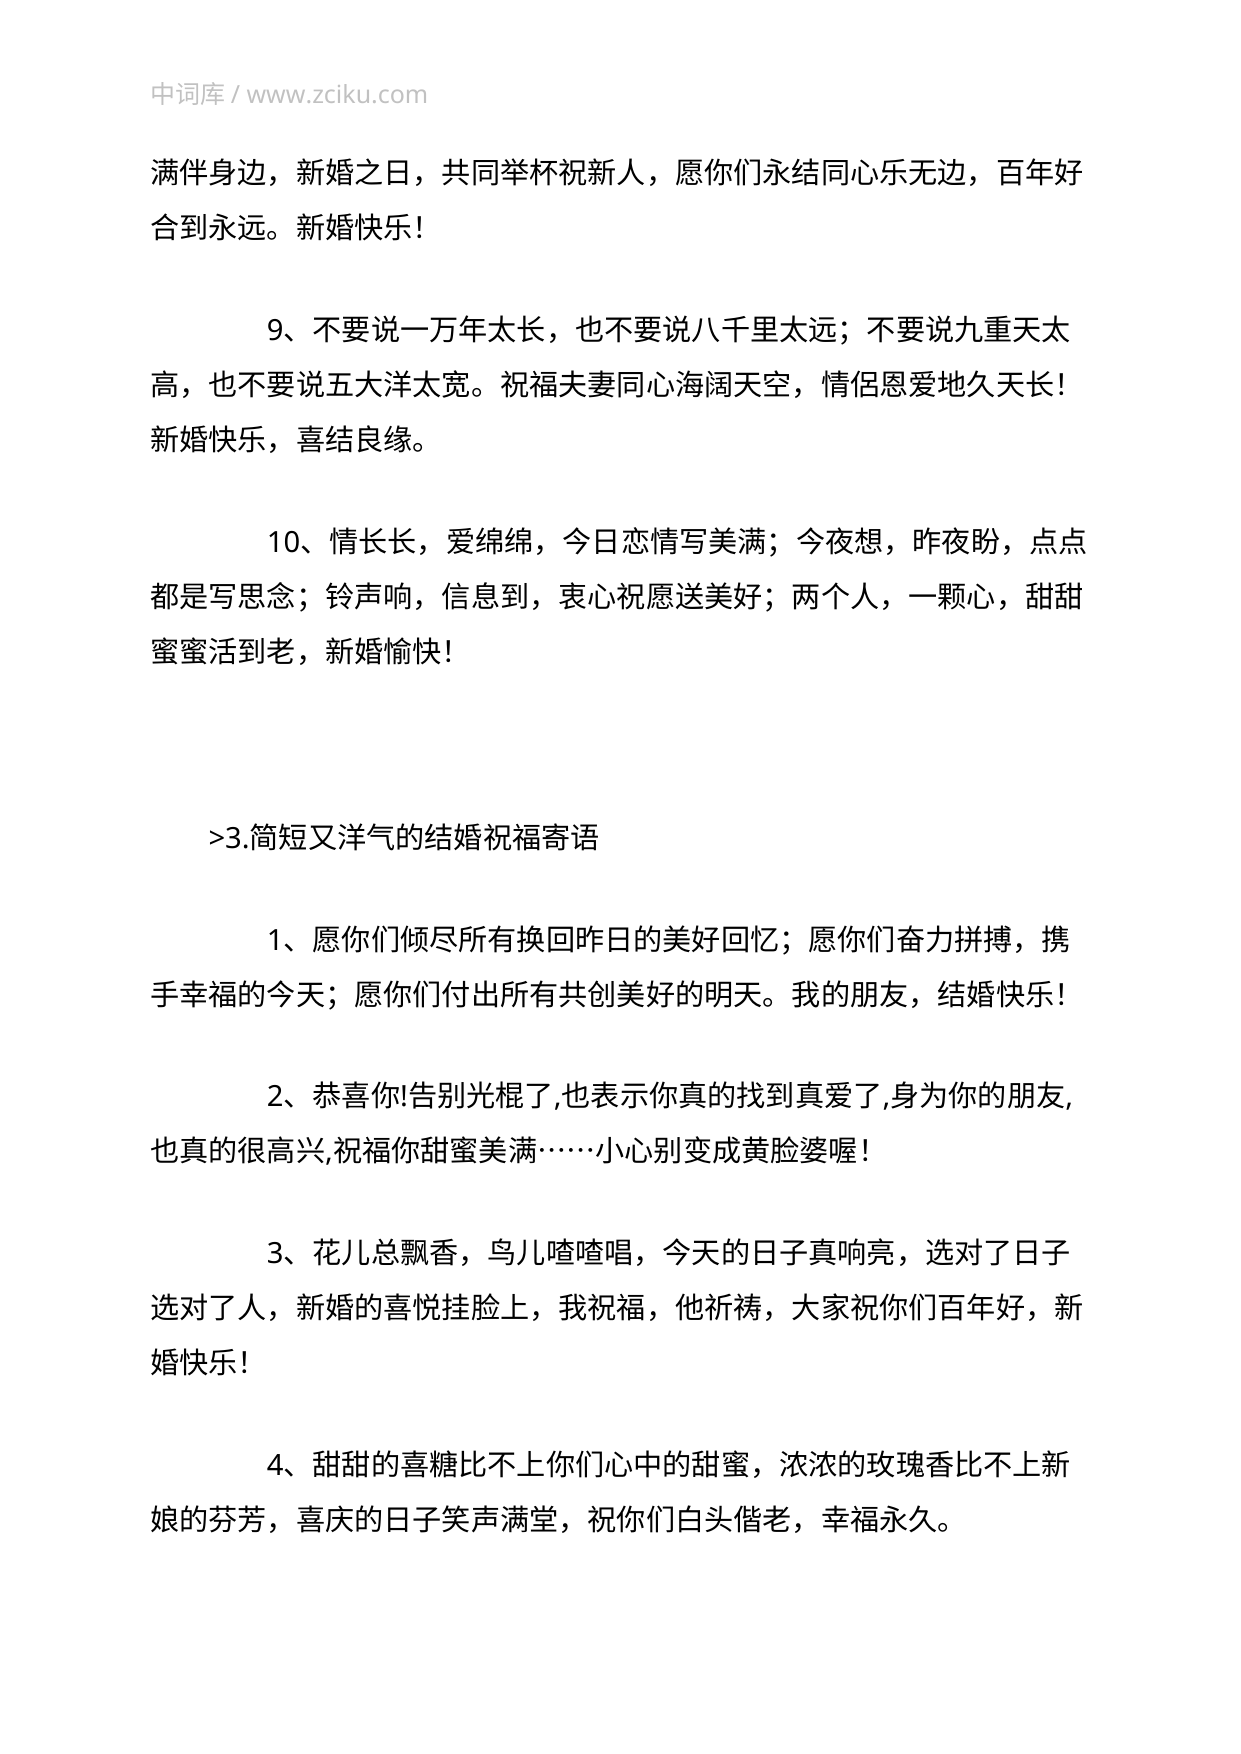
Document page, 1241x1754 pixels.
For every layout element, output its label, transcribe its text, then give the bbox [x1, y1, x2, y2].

text >3.简短又洋气的结婚祝福寄语 [150, 814, 1090, 857]
text 10、情长长，爱绵绵，今日恋情写美满；今夜想，昨夜盼，点点都是写思念；铃声响，信息到，衷心祝愿送美好；两个人，一颗心，甜甜蜜蜜活到老，新婚愉快！ [150, 518, 1090, 671]
text 9、不要说一万年太长，也不要说八千里太远；不要说九重天太高，也不要说五大洋太宽。祝福夫妻同心海阔天空，情侶恩爱地久天长！新婚快乐，喜结良缘。 [150, 307, 1090, 459]
text 4、甜甜的喜糖比不上你们心中的甜蜜，浓浓的玫瑰香比不上新娘的芬芳，喜庆的日子笑声满堂，祝你们白头偕老，幸福永久。 [150, 1442, 1090, 1539]
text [150, 150, 1090, 247]
text 3、花儿总飘香，鸟儿喳喳唱，今天的日子真响亮，选对了日子选对了人，新婚的喜悦挂脸上，我祝福，他祈祷，大家祝你们百年好，新婚快乐！ [150, 1230, 1090, 1382]
text 1、愿你们倾尽所有换回昨日的美好回忆；愿你们奋力拼搏，携手幸福的今天；愿你们付出所有共创美好的明天。我的朋友，结婚快乐！ [150, 916, 1090, 1013]
text 2、恭喜你!告别光棍了,也表示你真的找到真爱了,身为你的朋友,也真的很高兴,祝福你甜蜜美满……小心别变成黄脸婆喔！ [150, 1073, 1090, 1170]
